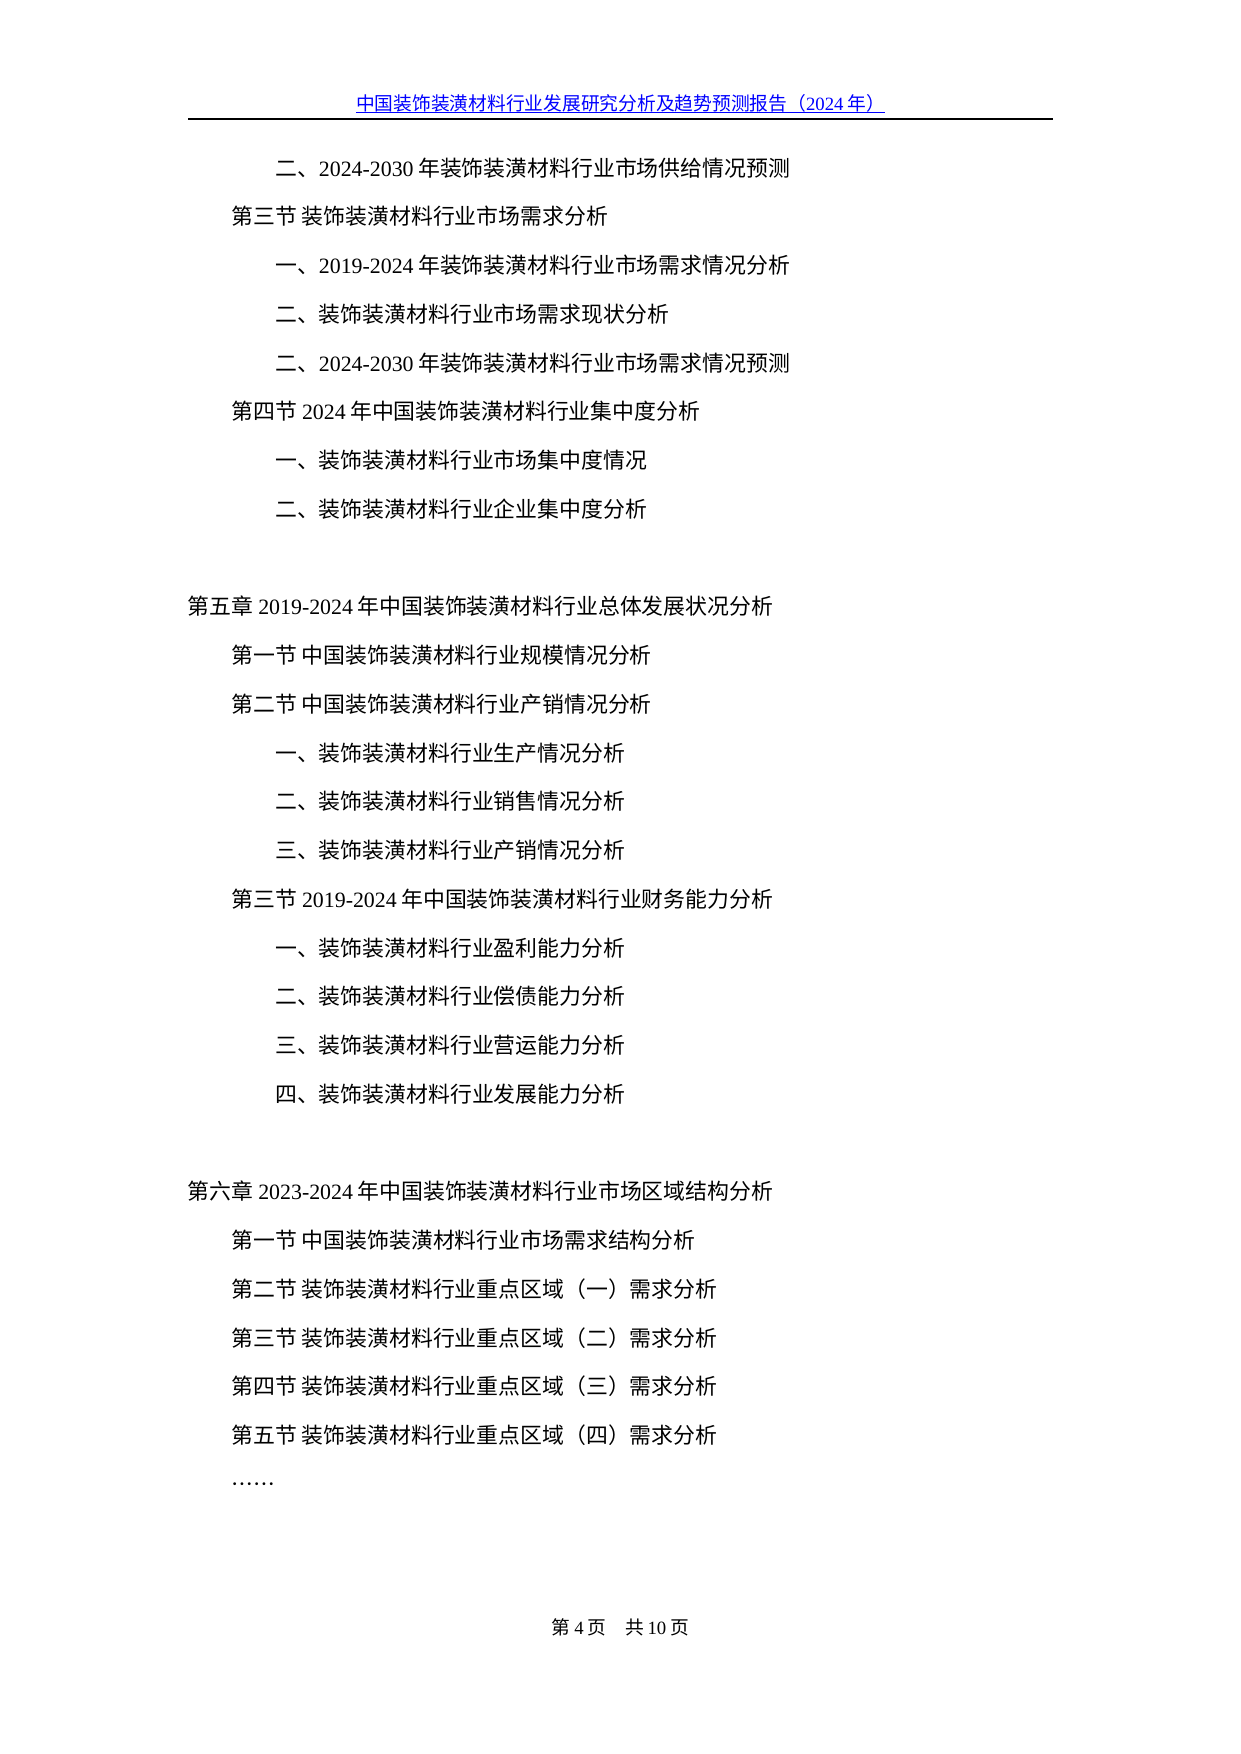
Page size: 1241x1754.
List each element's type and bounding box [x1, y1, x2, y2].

text [187, 150, 1053, 1499]
